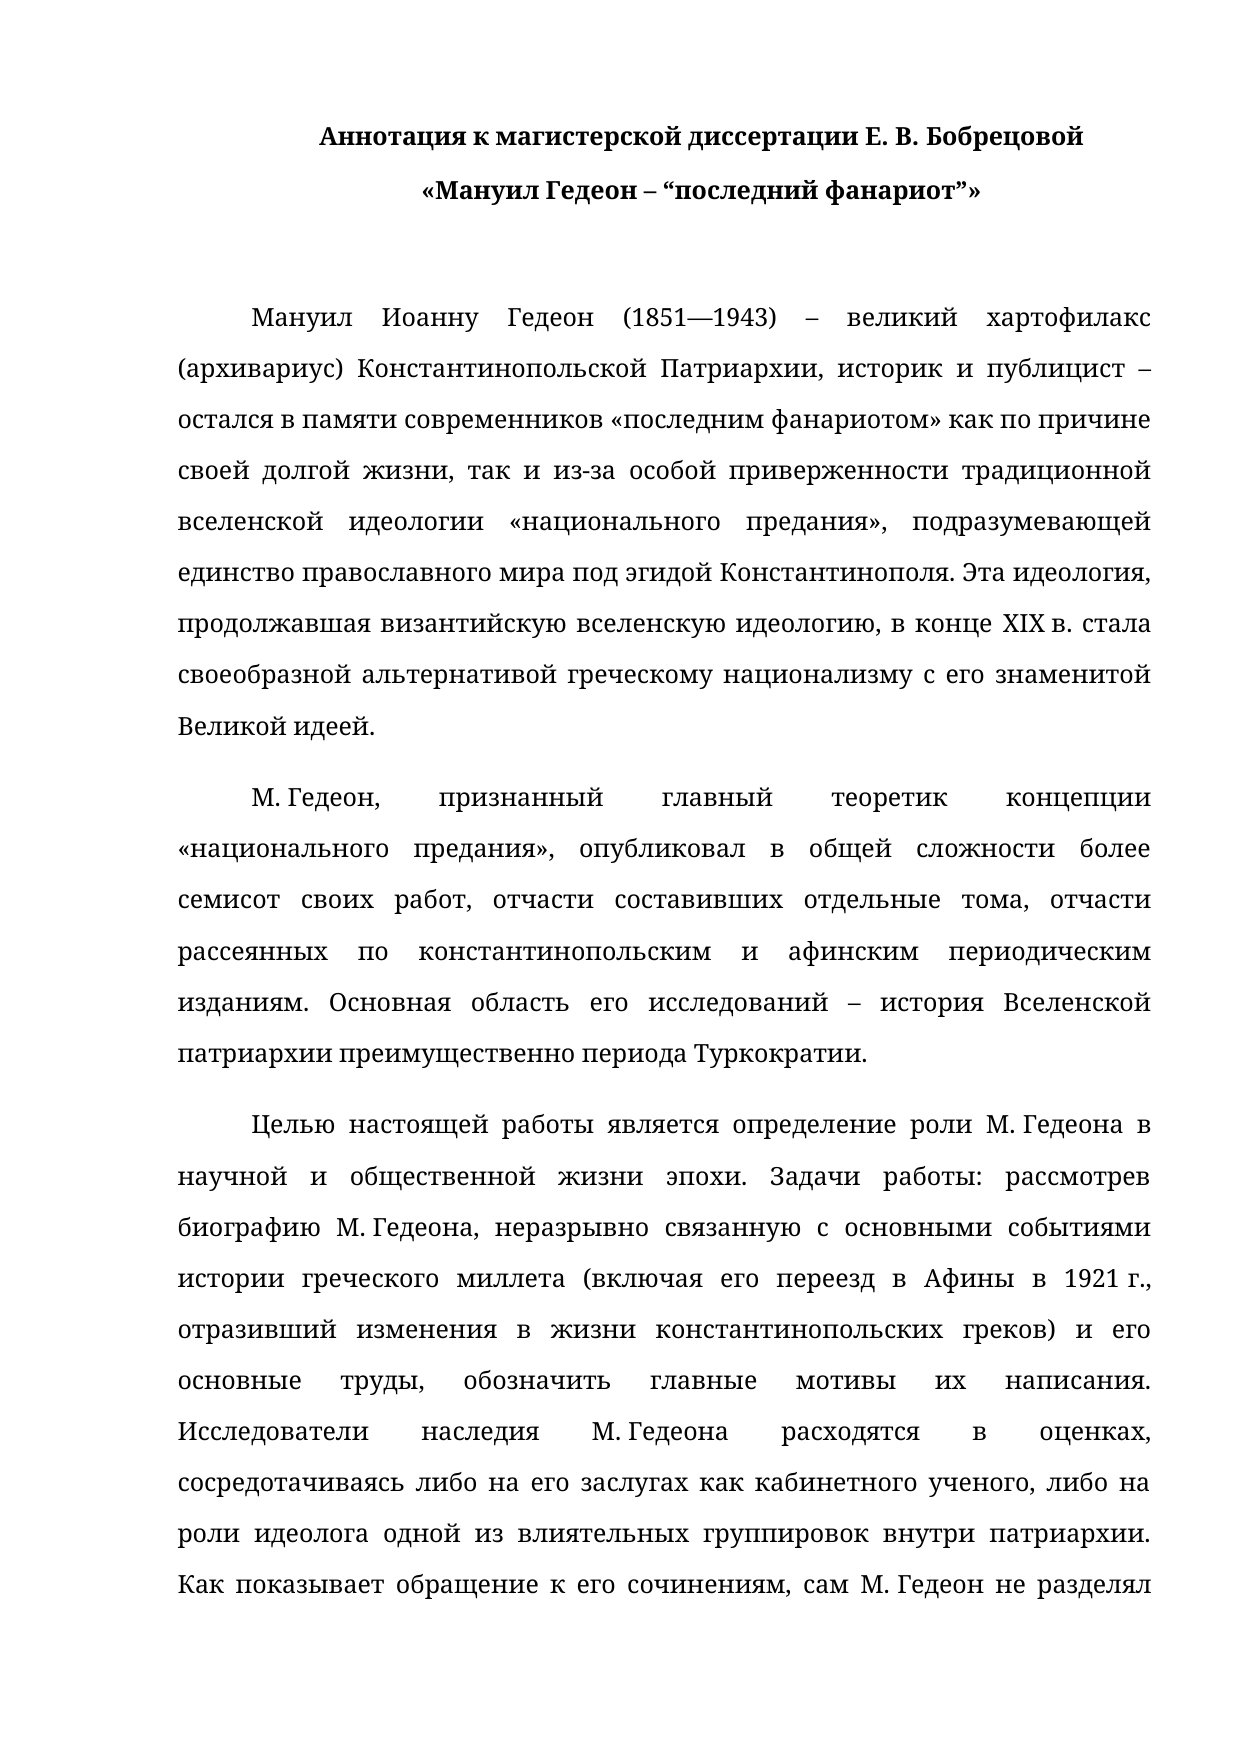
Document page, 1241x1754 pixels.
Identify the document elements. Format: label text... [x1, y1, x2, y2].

text М. Гедеон, признанный главный теоретик концепции «национального предания», опубликовал в общей сложности более семисот своих работ, отчасти составивших отдельные тома, отчасти рассеянных по константинопольским и афинским периодическим изданиям. Основная область его исследований – история Вселенской патриархии преимущественно периода Туркократии. [177, 780, 1152, 1069]
text Аннотация к магистерской диссертации Е. В. Бобрецовой [177, 118, 1152, 152]
text «Мануил Гедеон – “последний фанариот”» [177, 173, 1152, 207]
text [177, 1107, 1152, 1601]
text Мануил Иоанну Гедеон (1851—1943) – великий хартофилакс (архивариус) Константинопольской Патриархии, историк и публицист – остался в памяти современников «последним фанариотом» как по причине своей долгой жизни, так и из-за особой приверженности традиционной вселенской идеологии «национального предания», подразумевающей единство православного мира под эгидой Константинополя. Эта идеология, продолжавшая византийскую вселенскую идеологию, в конце XIX в. стала своеобразной альтернативой греческому национализму с его знаменитой Великой идеей. [177, 300, 1152, 742]
